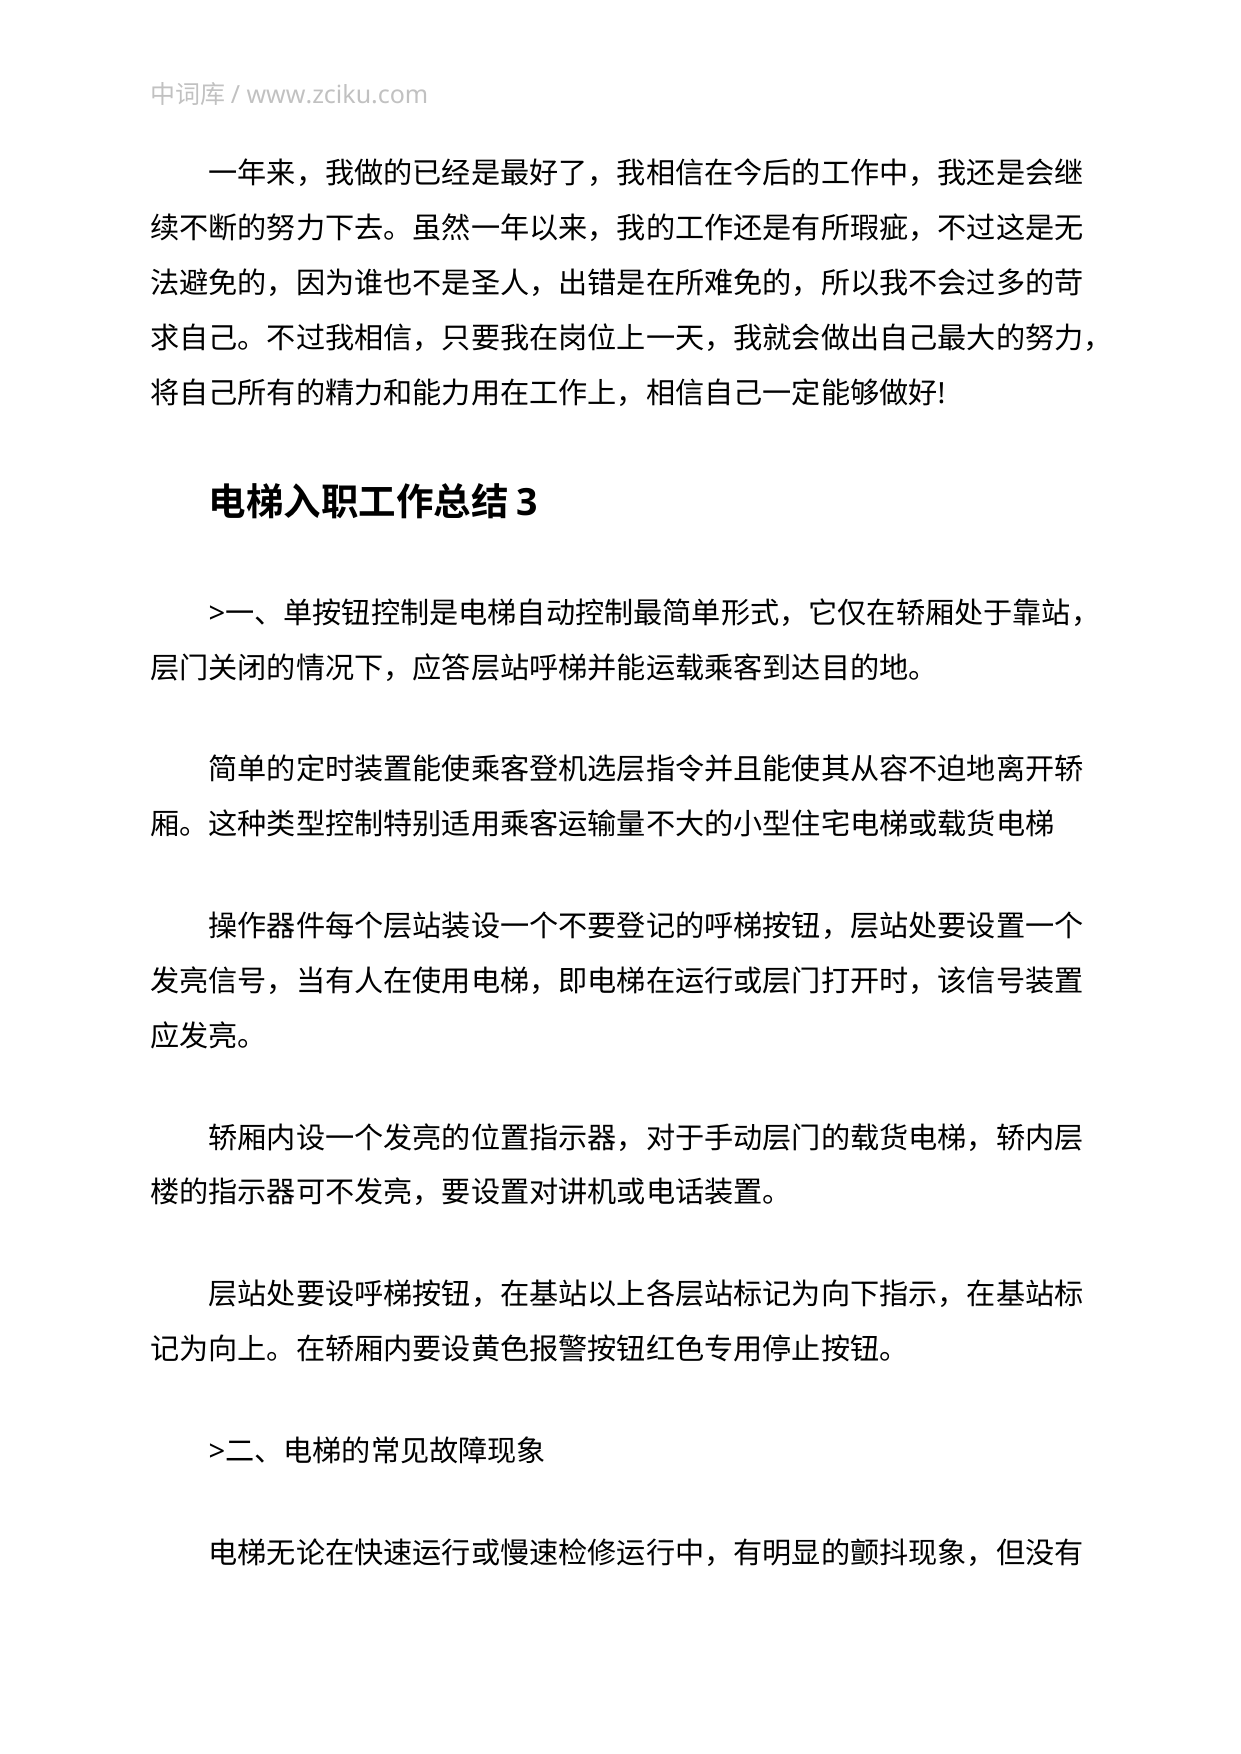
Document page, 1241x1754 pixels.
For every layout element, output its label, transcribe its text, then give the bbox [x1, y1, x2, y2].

text >一、单按钮控制是电梯自动控制最简单形式，它仅在轿厢处于靠站，层门关闭的情况下，应答层站呼梯并能运载乘客到达目的地。 [150, 589, 1090, 686]
text 一年来，我做的已经是最好了，我相信在今后的工作中，我还是会继续不断的努力下去。虽然一年以来，我的工作还是有所瑕疵，不过这是无法避免的，因为谁也不是圣人，出错是在所难免的，所以我不会过多的苛求自己。不过我相信，只要我在岗位上一天，我就会做出自己最大的努力，将自己所有的精力和能力用在工作上，相信自己一定能够做好! [150, 150, 1090, 412]
text 电梯入职工作总结3 [150, 472, 1090, 526]
text 层站处要设呼梯按钮，在基站以上各层站标记为向下指示，在基站标记为向上。在轿厢内要设黄色报警按钮红色专用停止按钮。 [150, 1271, 1090, 1368]
text 简单的定时装置能使乘客登机选层指令并且能使其从容不迫地离开轿厢。这种类型控制特别适用乘客运输量不大的小型住宅电梯或载货电梯 [150, 746, 1090, 843]
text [150, 1529, 1090, 1572]
text 轿厢内设一个发亮的位置指示器，对于手动层门的载货电梯，轿内层楼的指示器可不发亮，要设置对讲机或电话装置。 [150, 1114, 1090, 1211]
text >二、电梯的常见故障现象 [150, 1427, 1090, 1470]
text 操作器件每个层站装设一个不要登记的呼梯按钮，层站处要设置一个发亮信号，当有人在使用电梯，即电梯在运行或层门打开时，该信号装置应发亮。 [150, 903, 1090, 1055]
